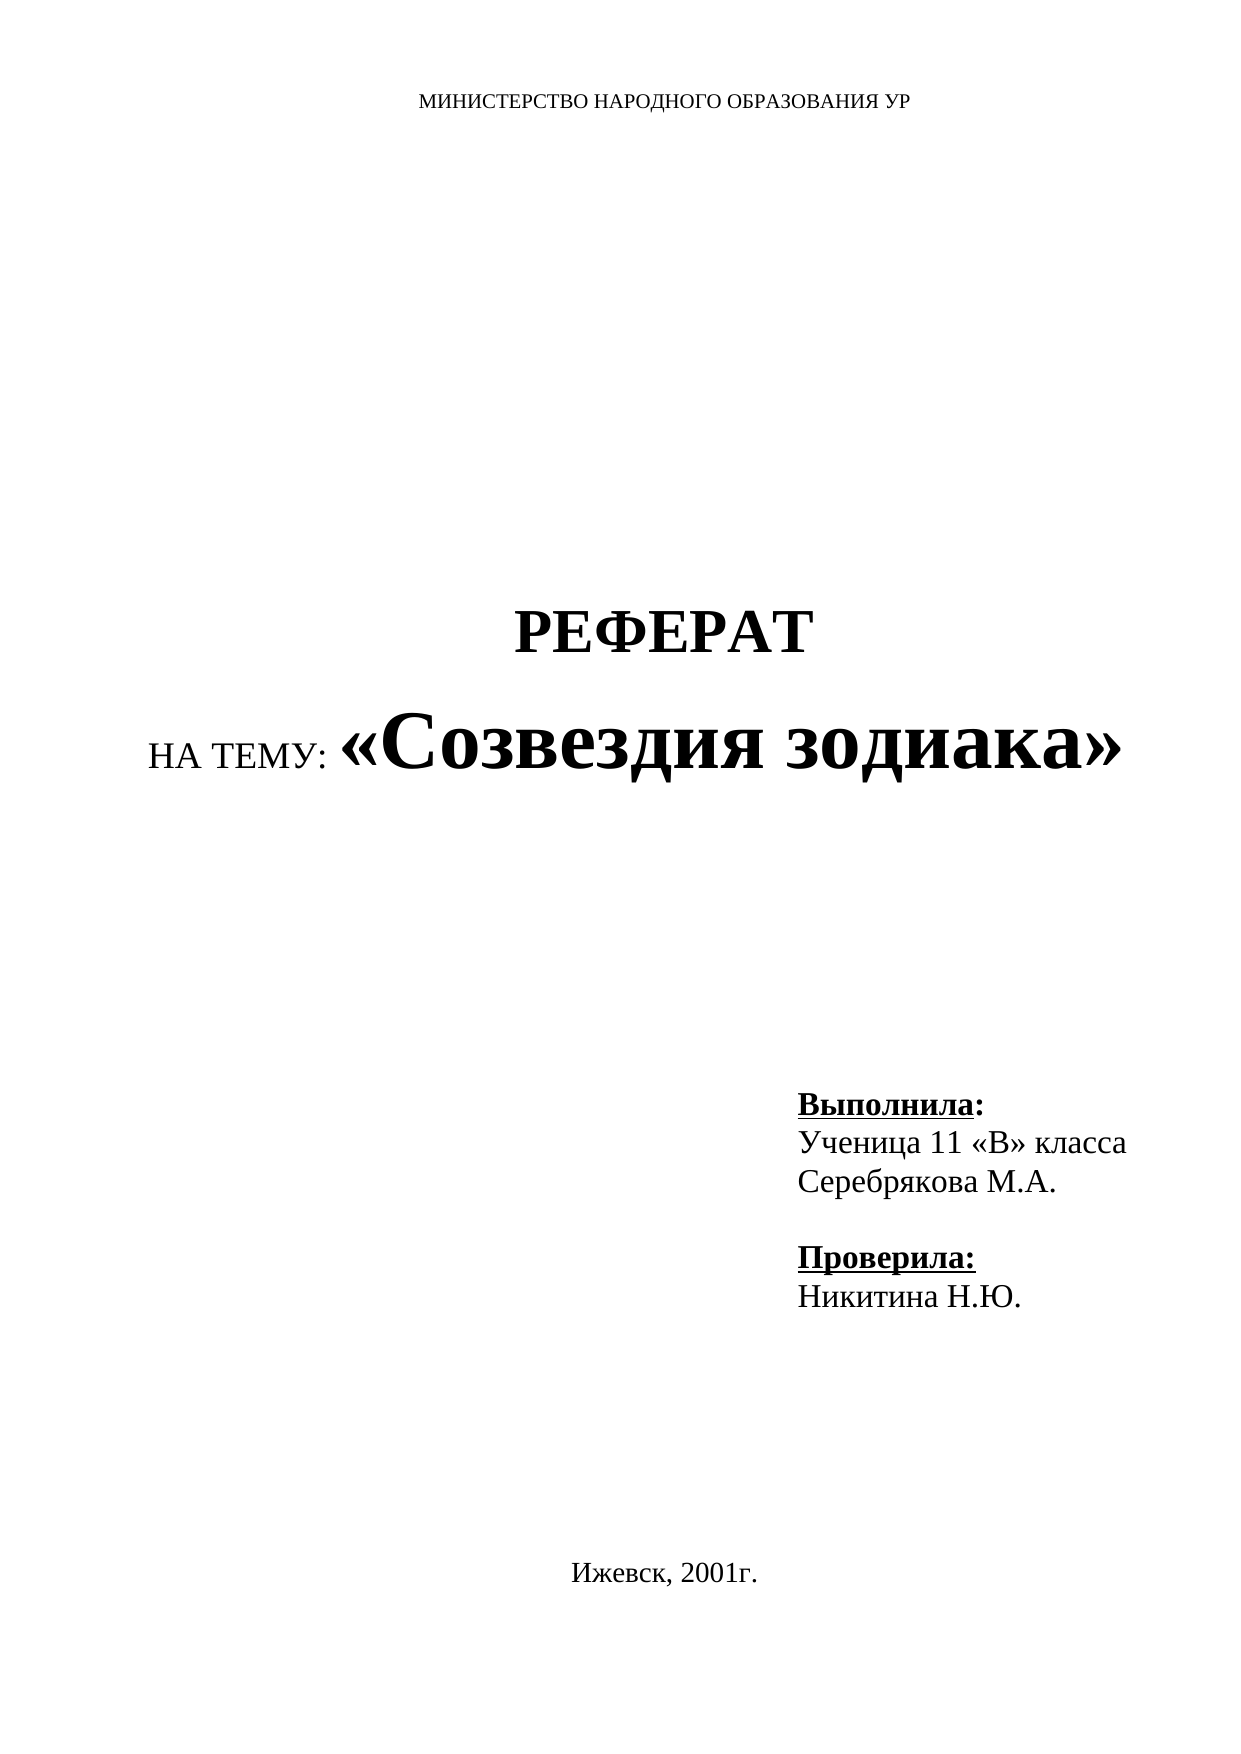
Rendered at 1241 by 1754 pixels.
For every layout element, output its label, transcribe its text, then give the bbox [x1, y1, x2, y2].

text Проверила: [797, 1238, 1181, 1276]
text Ижевск, 2001г. [148, 1555, 1181, 1589]
text МИНИСТЕРСТВО НАРОДНОГО ОБРАЗОВАНИЯ УР [148, 89, 1181, 113]
text Выполнила: [797, 1084, 1181, 1123]
subtitle РЕФЕРАТ [148, 594, 1181, 666]
subtitle НА ТЕМУ: «Созвездия зодиака» [148, 691, 1181, 787]
text Никитина Н.Ю. [797, 1276, 1181, 1314]
text Серебрякова М.А. [797, 1161, 1181, 1199]
text Ученица 11 «В» класса [797, 1123, 1181, 1161]
